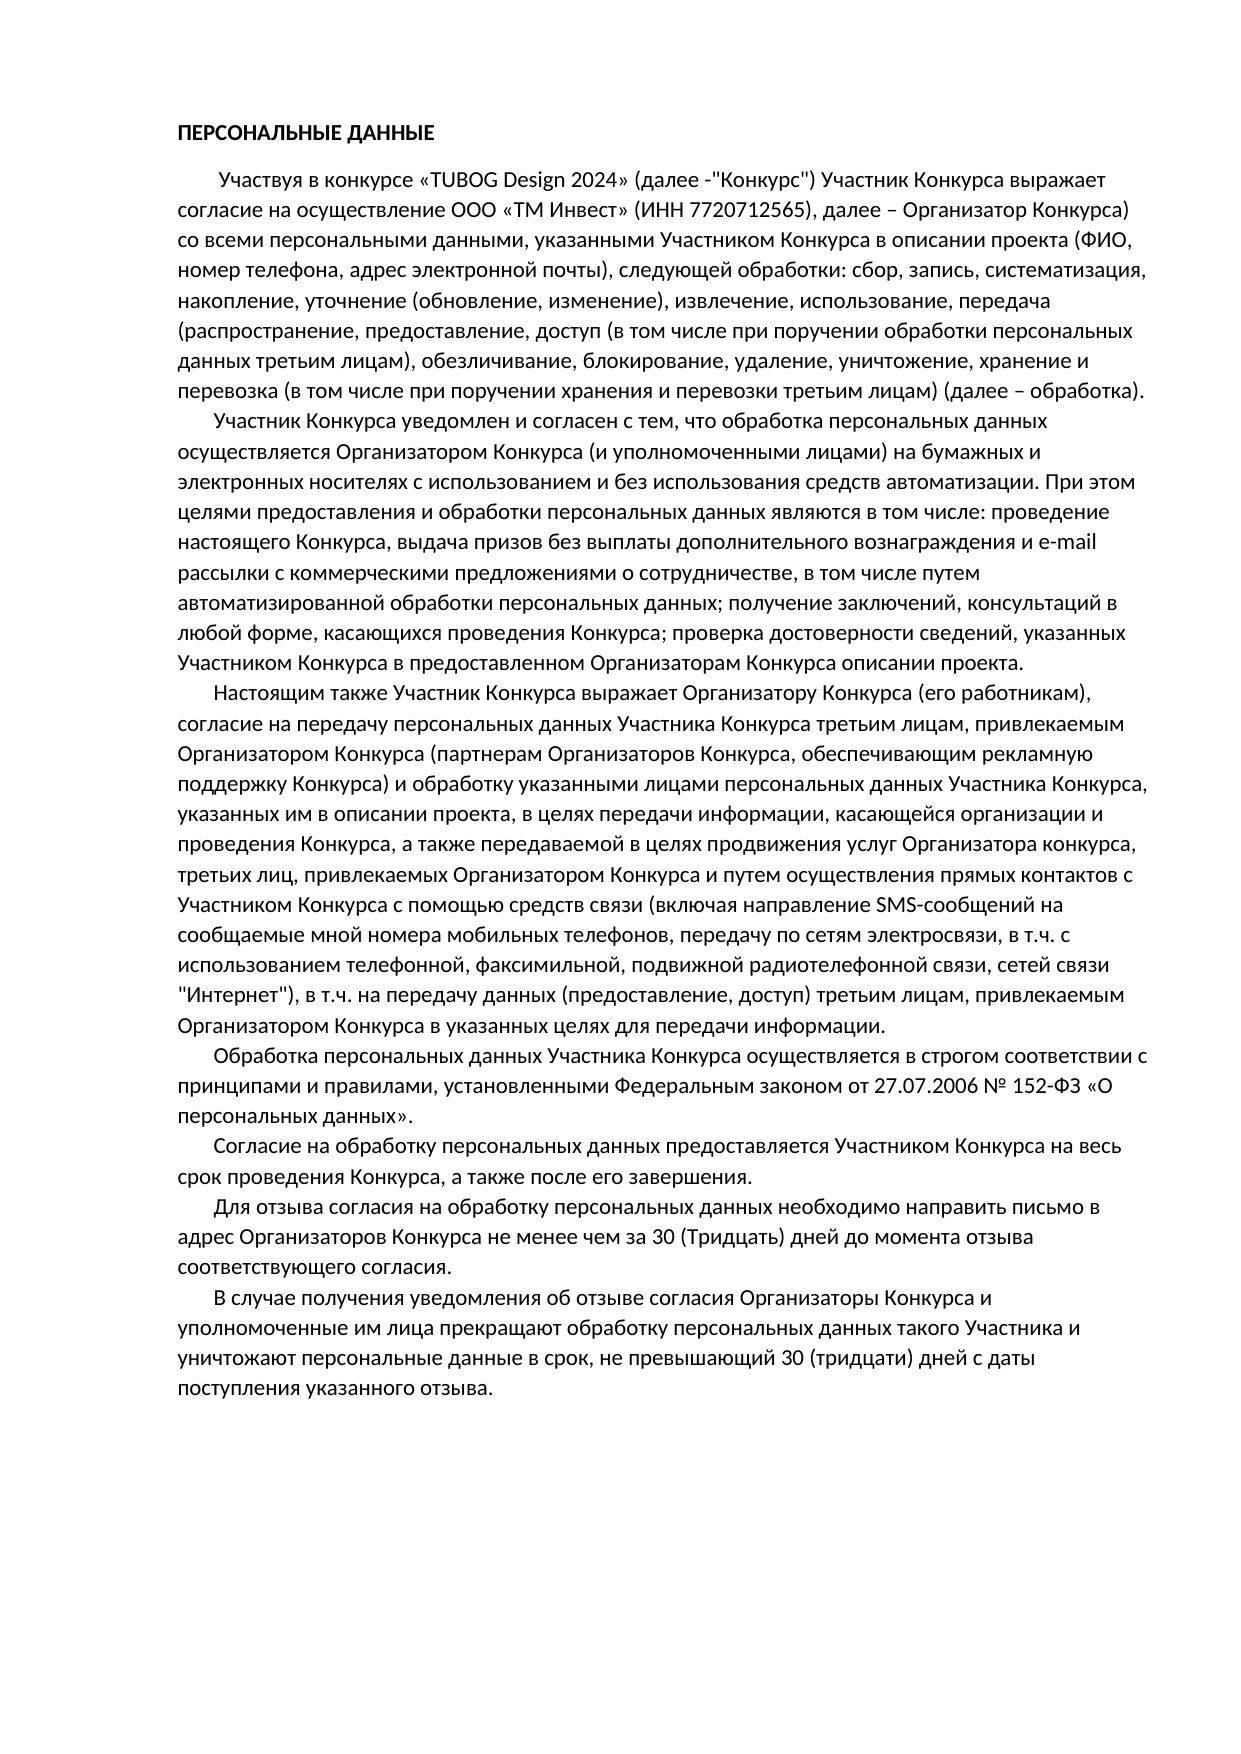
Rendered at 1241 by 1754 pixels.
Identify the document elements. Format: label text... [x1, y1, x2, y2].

text ПЕРСОНАЛЬНЫЕ ДАННЫЕ [177, 118, 1152, 146]
text Участвуя в конкурсе «TUBOG Design 2024» (далее -"Конкурс") Участник Конкурса выражает согласие на осуществление ООО «ТМ Инвест» (ИНН 7720712565), далее – Организатор Конкурса) со всеми персональными данными, указанными Участником Конкурса в описании проекта (ФИО, номер телефона, адрес электронной почты), следующей обработки: сбор, запись, систематизация, накопление, уточнение (обновление, изменение), извлечение, использование, передача (распространение, предоставление, доступ (в том числе при поручении обработки персональных данных третьим лицам), обезличивание, блокирование, удаление, уничтожение, хранение и перевозка (в том числе при поручении хранения и перевозки третьим лицам) (далее – обработка). Участник Конкурса уведомлен и согласен с тем, что обработка персональных данных осуществляется Организатором Конкурса (и уполномоченными лицами) на бумажных и электронных носителях с использованием и без использования средств автоматизации. При этом целями предоставления и обработки персональных данных являются в том числе: проведение настоящего Конкурса, выдача призов без выплаты дополнительного вознаграждения и e-mail рассылки с коммерческими предложениями о сотрудничестве, в том числе путем автоматизированной обработки персональных данных; получение заключений, консультаций в любой форме, касающихся проведения Конкурса; проверка достоверности сведений, указанных Участником Конкурса в предоставленном Организаторам Конкурса описании проекта. Настоящим также Участник Конкурса выражает Организатору Конкурса (его работникам), согласие на передачу персональных данных Участника Конкурса третьим лицам, привлекаемым Организатором Конкурса (партнерам Организаторов Конкурса, обеспечивающим рекламную поддержку Конкурса) и обработку указанными лицами персональных данных Участника Конкурса, указанных им в описании проекта, в целях передачи информации, касающейся организации и проведения Конкурса, а также передаваемой в целях продвижения услуг Организатора конкурса, третьих лиц, привлекаемых Организатором Конкурса и путем осуществления прямых контактов с Участником Конкурса с помощью средств связи (включая направление SMS-сообщений на сообщаемые мной номера мобильных телефонов, передачу по сетям электросвязи, в т.ч. с использованием телефонной, факсимильной, подвижной радиотелефонной связи, сетей связи "Интернет"), в т.ч. на передачу данных (предоставление, доступ) третьим лицам, привлекаемым Организатором Конкурса в указанных целях для передачи информации. Обработка персональных данных Участника Конкурса осуществляется в строгом соответствии с принципами и правилами, установленными Федеральным законом от 27.07.2006 № 152-ФЗ «О персональных данных». Согласие на обработку персональных данных предоставляется Участником Конкурса на весь срок проведения Конкурса, а также после его завершения. Для отзыва согласия на обработку персональных данных необходимо направить письмо в адрес Организаторов Конкурса не менее чем за 30 (Тридцать) дней до момента отзыва соответствующего согласия. В случае получения уведомления об отзыве согласия Организаторы Конкурса и уполномоченные им лица прекращают обработку персональных данных такого Участника и уничтожают персональные данные в срок, не превышающий 30 (тридцати) дней с даты поступления указанного отзыва. [177, 165, 1152, 1401]
